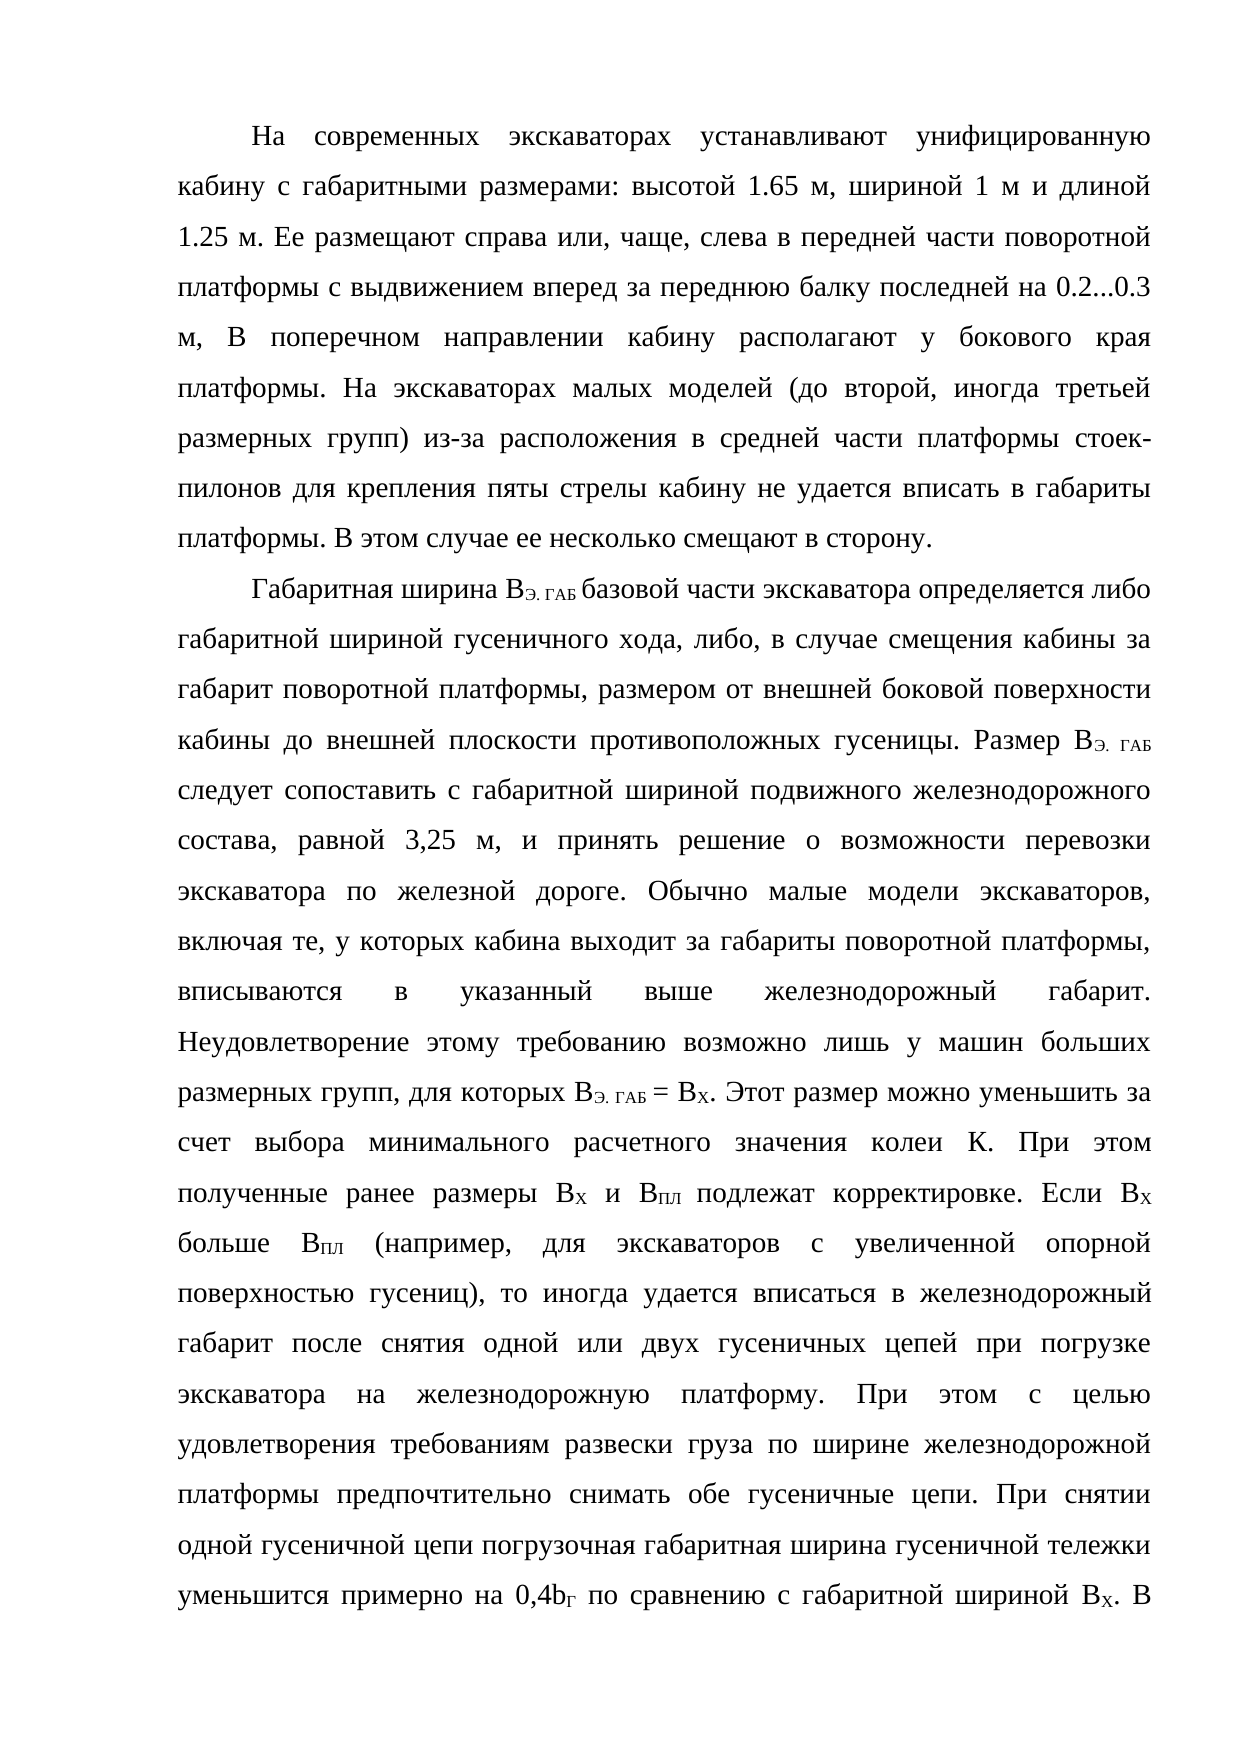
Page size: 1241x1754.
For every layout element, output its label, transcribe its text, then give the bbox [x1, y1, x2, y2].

text На современных экскаваторах устанавливают унифицированную кабину с габаритными размерами: высотой , шириной и длиной . Ее размещают справа или, чаще, слева в передней части поворотной платформы с выдвижением вперед за переднюю балку последней на 0.2...0.3 м, В поперечном направлении кабину располагают у бокового края платформы. На экскаваторах малых моделей (до второй, иногда третьей размерных групп) из-за расположения в средней части платформы стоек-пилонов для крепления пяты стрелы кабину не удается вписать в габариты платформы. В этом случае ее несколько смещают в сторону. [177, 118, 1152, 554]
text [177, 571, 1152, 1611]
